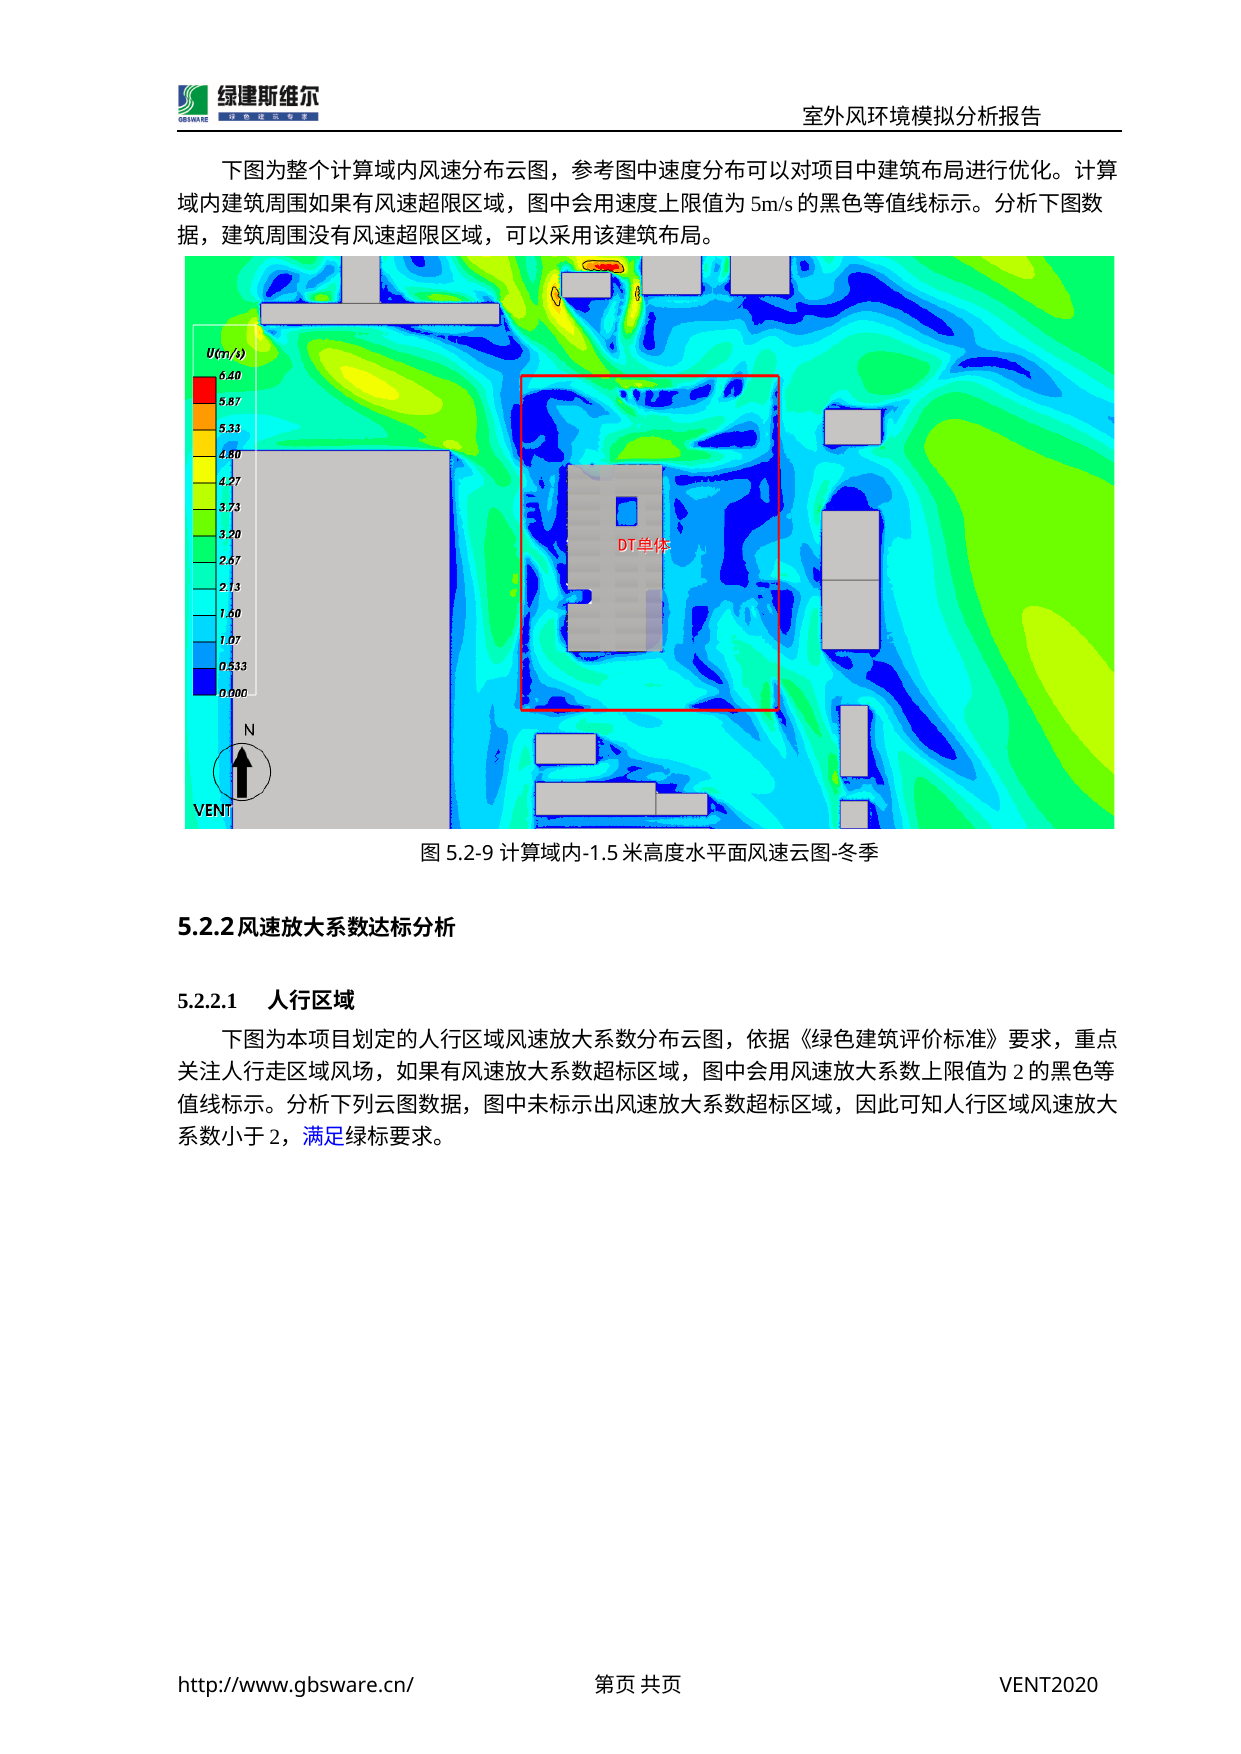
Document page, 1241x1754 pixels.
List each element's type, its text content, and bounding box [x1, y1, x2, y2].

subtitle 风速放大系数达标分析 [177, 893, 1122, 958]
subtitle 人行区域 [177, 983, 1122, 1015]
text 下图为整个计算域内风速分布云图，参考图中速度分布可以对项目中建筑布局进行优化。计算域内建筑周围如果有风速超限区域，图中会用速度上限值为5m/s的黑色等值线标示。分析下图数据，建筑周围没有风速超限区域，可以采用该建筑布局。 [177, 153, 1122, 250]
text 下图为本项目划定的人行区域风速放大系数分布云图，依据《绿色建筑评价标准》要求，重点关注人行走区域风场，如果有风速放大系数超标区域，图中会用风速放大系数上限值为2的黑色等值线标示。分析下列云图数据，图中未标示出风速放大系数超标区域，因此可知人行区域风速放大系数小于2，满足绿标要求。 [177, 1021, 1122, 1151]
picture [184, 256, 1115, 829]
picture [177, 82, 320, 124]
